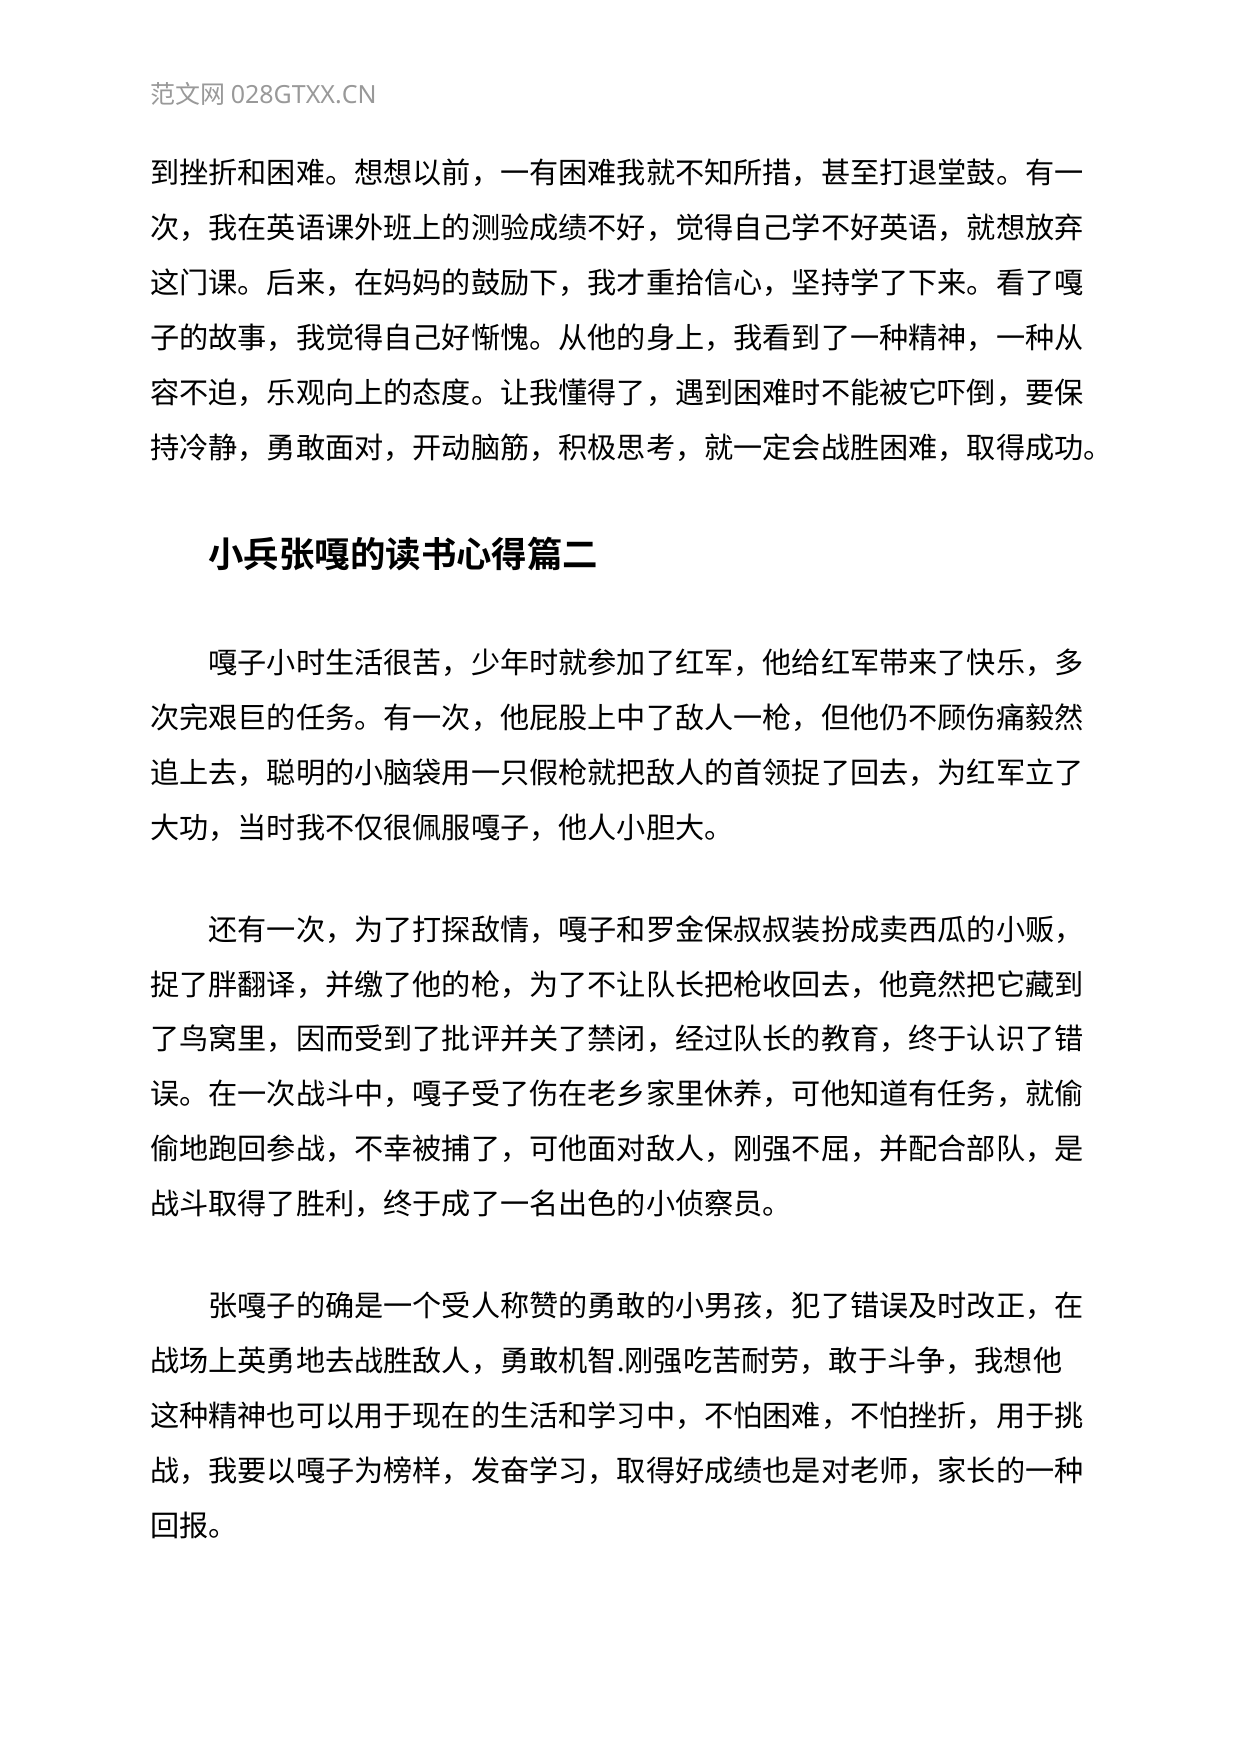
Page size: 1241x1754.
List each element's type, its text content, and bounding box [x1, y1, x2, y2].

text 还有一次，为了打探敌情，嘎子和罗金保叔叔装扮成卖西瓜的小贩，捉了胖翻译，并缴了他的枪，为了不让队长把枪收回去，他竟然把它藏到了鸟窝里，因而受到了批评并关了禁闭，经过队长的教育，终于认识了错误。在一次战斗中，嘎子受了伤在老乡家里休养，可他知道有任务，就偷偷地跑回参战，不幸被捕了，可他面对敌人，刚强不屈，并配合部队，是战斗取得了胜利，终于成了一名出色的小侦察员。 [150, 906, 1090, 1223]
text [150, 150, 1090, 467]
text 嘎子小时生活很苦，少年时就参加了红军，他给红军带来了快乐，多次完艰巨的任务。有一次，他屁股上中了敌人一枪，但他仍不顾伤痛毅然追上去，聪明的小脑袋用一只假枪就把敌人的首领捉了回去，为红军立了大功，当时我不仅很佩服嘎子，他人小胆大。 [150, 640, 1090, 847]
text 小兵张嘎的读书心得篇二 [150, 526, 1090, 577]
text 张嘎子的确是一个受人称赞的勇敢的小男孩，犯了错误及时改正，在战场上英勇地去战胜敌人，勇敢机智.刚强吃苦耐劳，敢于斗争，我想他这种精神也可以用于现在的生活和学习中，不怕困难，不怕挫折，用于挑战，我要以嘎子为榜样，发奋学习，取得好成绩也是对老师，家长的一种回报。 [150, 1282, 1090, 1544]
